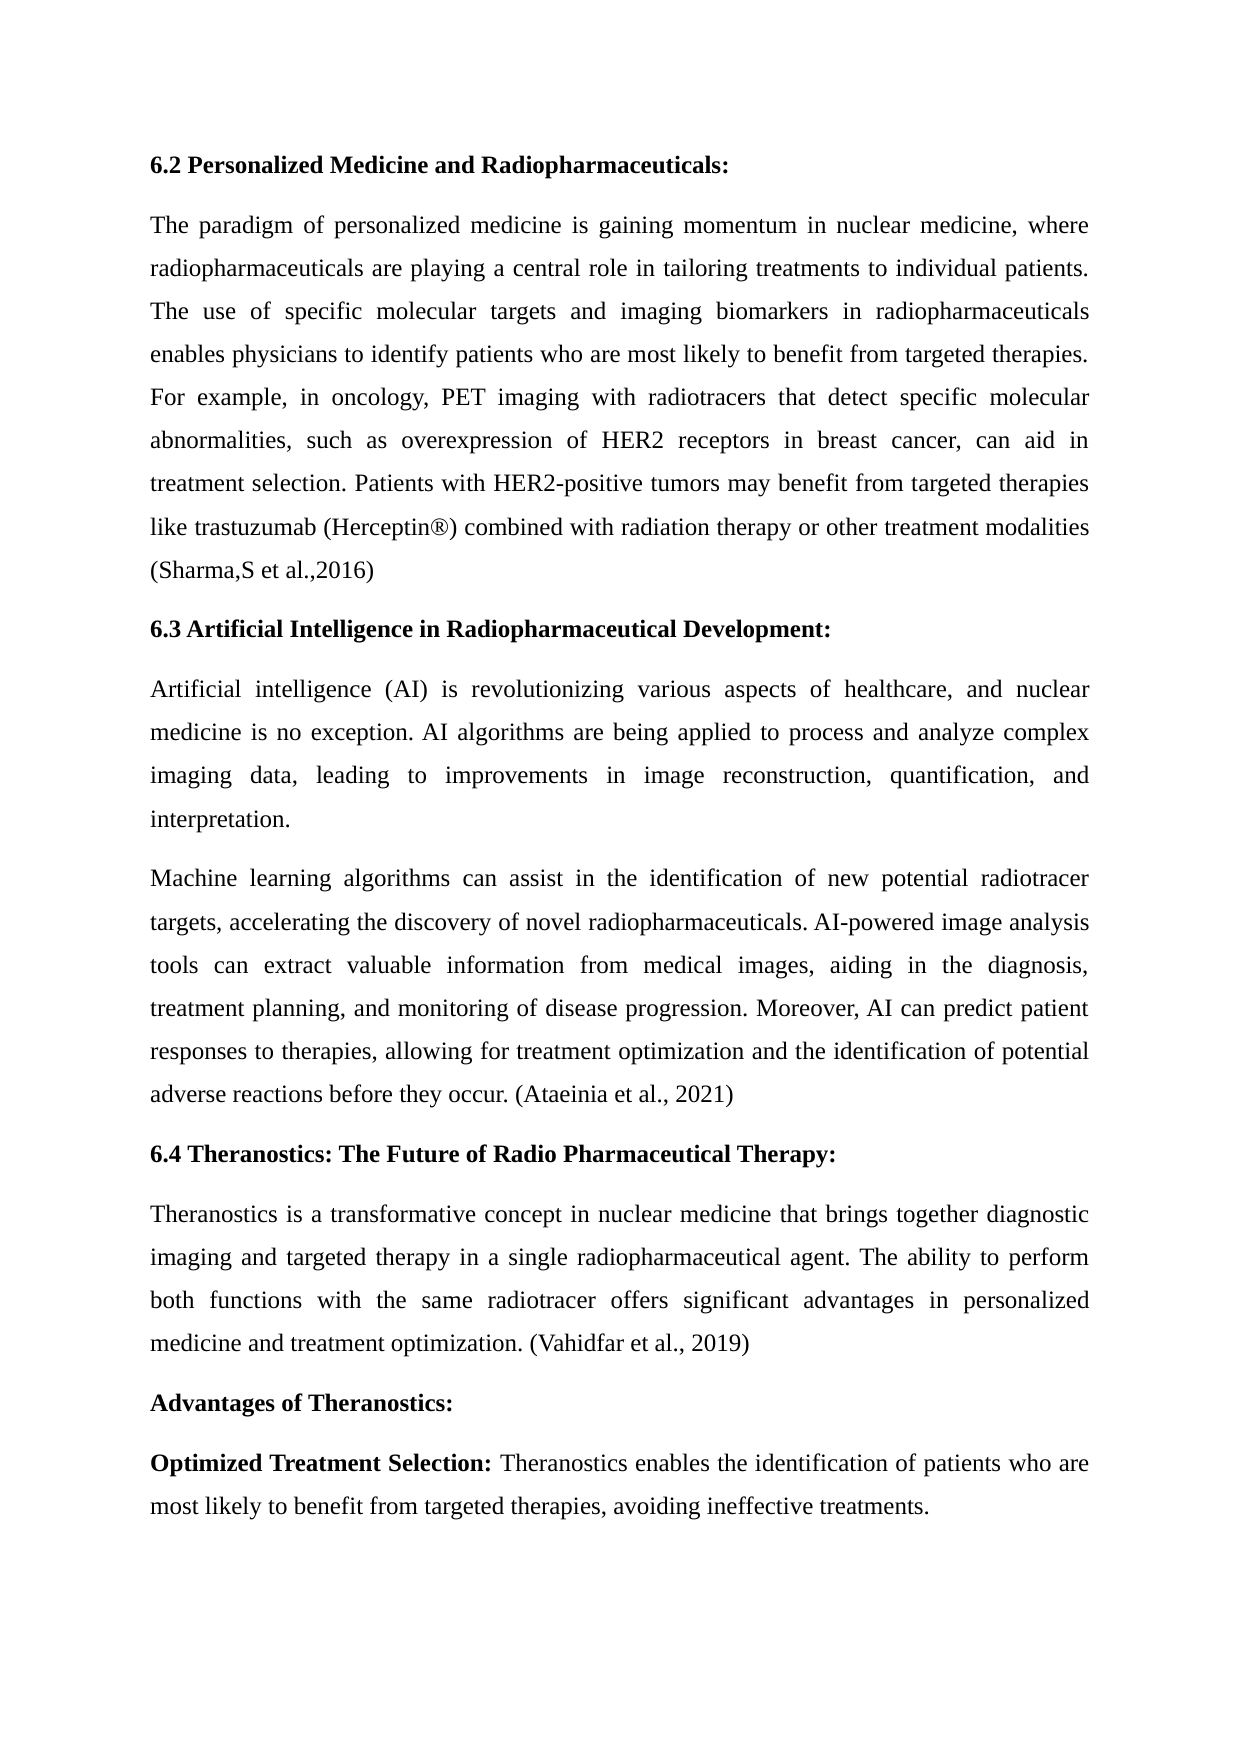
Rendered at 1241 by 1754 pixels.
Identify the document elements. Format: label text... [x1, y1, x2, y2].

text 6.3 Artificial Intelligence in Radiopharmaceutical Development: [150, 614, 1090, 643]
text Machine learning algorithms can assist in the identification of new potential radiotracer targets, accelerating the discovery of novel radiopharmaceuticals. AI-powered image analysis tools can extract valuable information from medical images, aiding in the diagnosis, treatment planning, and monitoring of disease progression. Moreover, AI can predict patient responses to therapies, allowing for treatment optimization and the identification of potential adverse reactions before they occur. (Ataeinia et al., 2021) [150, 863, 1090, 1108]
text 6.2 Personalized Medicine and Radiopharmaceuticals: [150, 150, 1090, 179]
text Artificial intelligence (AI) is revolutionizing various aspects of healthcare, and nuclear medicine is no exception. AI algorithms are being applied to process and analyze complex imaging data, leading to improvements in image reconstruction, quantification, and interpretation. [150, 674, 1090, 832]
text 6.4 Theranostics: The Future of Radio Pharmaceutical Therapy: [150, 1139, 1090, 1168]
text The paradigm of personalized medicine is gaining momentum in nuclear medicine, where radiopharmaceuticals are playing a central role in tailoring treatments to individual patients. The use of specific molecular targets and imaging biomarkers in radiopharmaceuticals enables physicians to identify patients who are most likely to benefit from targeted therapies. For example, in oncology, PET imaging with radiotracers that detect specific molecular abnormalities, such as overexpression of HER2 receptors in breast cancer, can aid in treatment selection. Patients with HER2-positive tumors may benefit from targeted therapies like trastuzumab (Herceptin®) combined with radiation therapy or other treatment modalities (Sharma,S et al.,2016) [150, 210, 1090, 583]
text Optimized Treatment Selection: Theranostics enables the identification of patients who are most likely to benefit from targeted therapies, avoiding ineffective treatments. [150, 1448, 1090, 1519]
text Theranostics is a transformative concept in nuclear medicine that brings together diagnostic imaging and targeted therapy in a single radiopharmaceutical agent. The ability to perform both functions with the same radiotracer offers significant advantages in personalized medicine and treatment optimization. (Vahidfar et al., 2019) [150, 1199, 1090, 1357]
text Advantages of Theranostics: [150, 1388, 1090, 1417]
